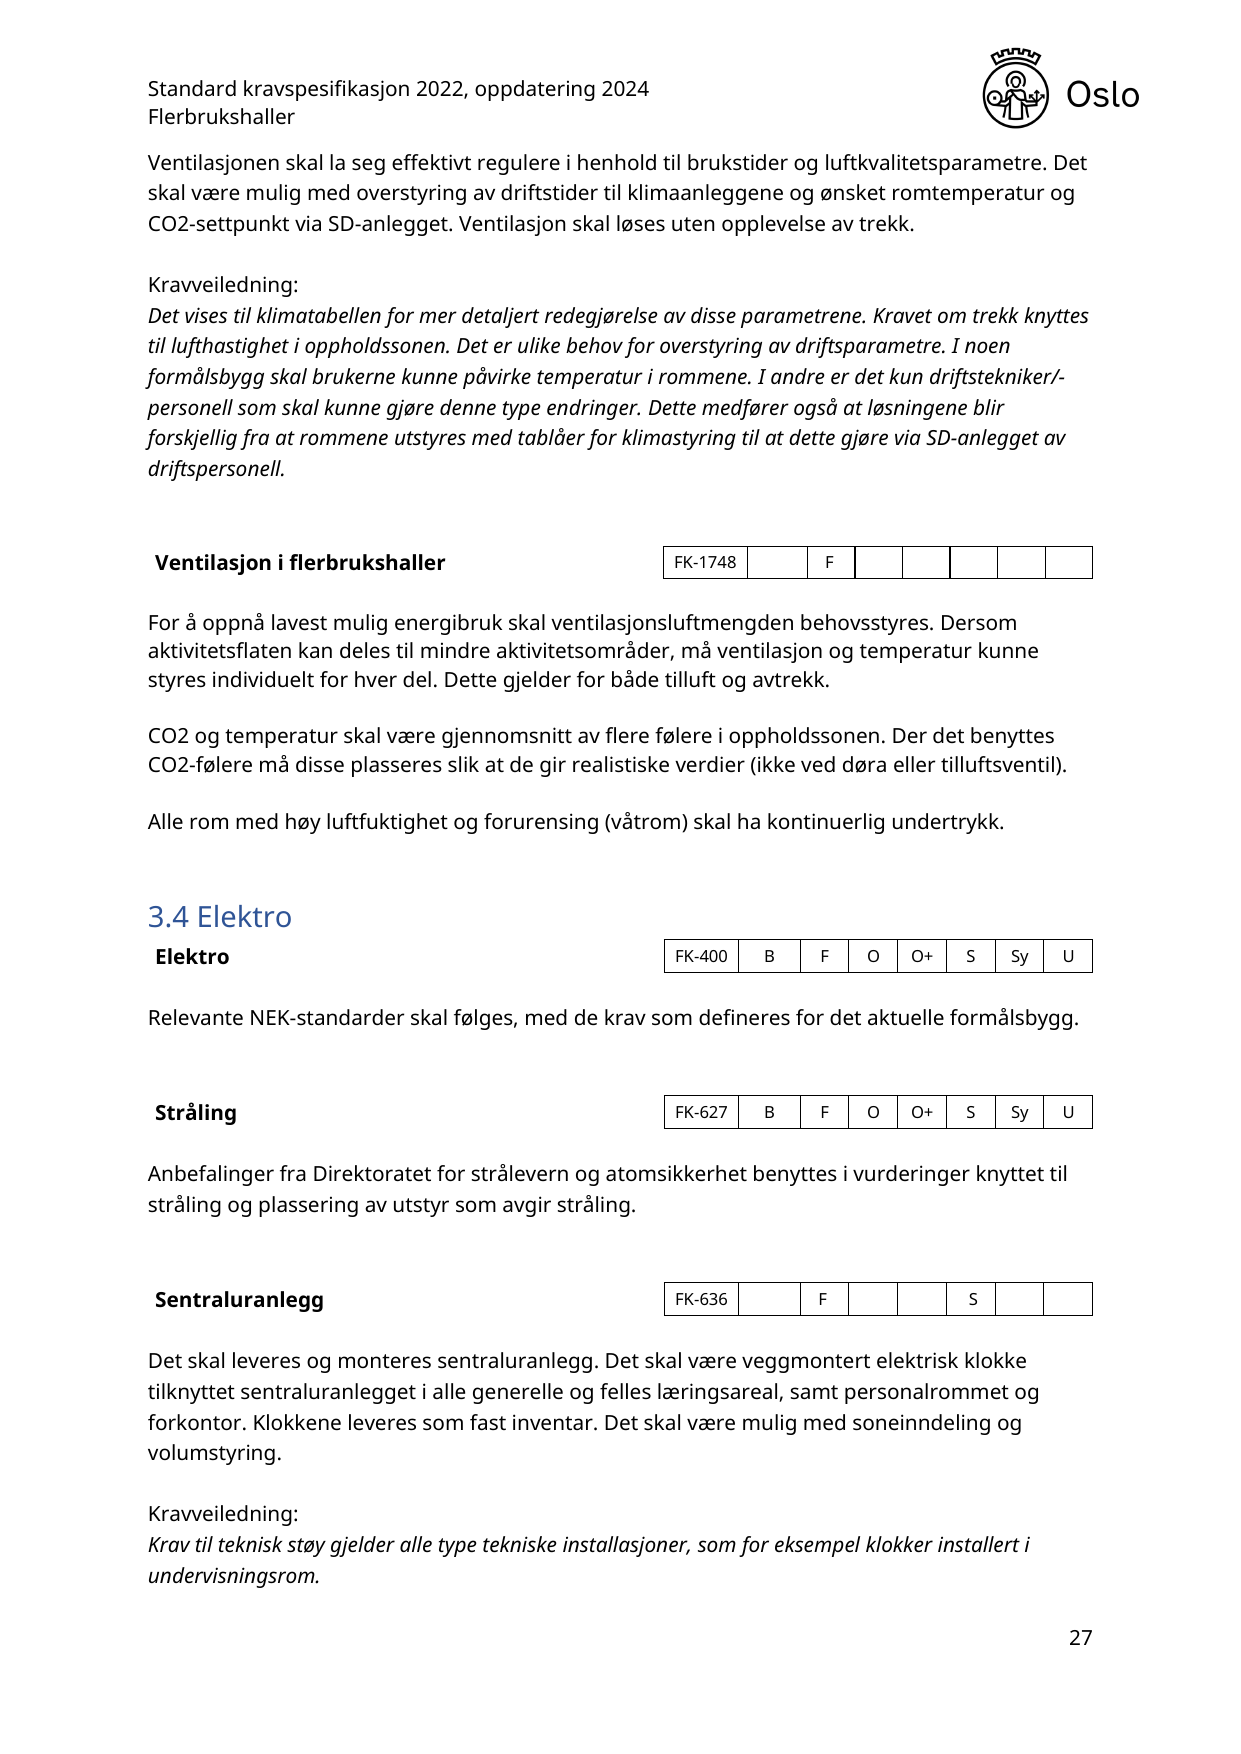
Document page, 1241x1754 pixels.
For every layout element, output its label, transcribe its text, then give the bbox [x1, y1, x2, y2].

table_header O [849, 1096, 897, 1128]
table_header FK-1748 [664, 547, 747, 578]
table_header Sy [996, 940, 1043, 972]
subtitle 3.4 Elektro [148, 896, 1093, 936]
table_header O+ [898, 1096, 946, 1128]
table_header S [947, 1283, 995, 1315]
table_header U [1044, 1096, 1092, 1128]
table_header [998, 547, 1045, 578]
table_header FK-636 [665, 1283, 738, 1315]
table_header FK-400 [665, 940, 738, 972]
table_header [849, 1283, 897, 1315]
text Kravveiledning: [148, 270, 1093, 298]
table_header F [801, 940, 848, 972]
text Kravveiledning: [148, 1499, 1093, 1528]
table_header F [808, 547, 854, 578]
table_header U [1044, 940, 1092, 972]
table_header O [849, 940, 897, 972]
table_header F [801, 1283, 848, 1315]
table_header S [947, 940, 995, 972]
text Det skal leveres og monteres sentraluranlegg. Det skal være veggmontert elektrisk klokke tilknyttet sentraluranlegget i alle generelle og felles læringsareal, samt personalrommet og forkontor. Klokkene leveres som fast inventar. Det skal være mulig med soneinndeling og volumstyring. [148, 1346, 1093, 1467]
table_header [739, 1283, 800, 1315]
table_header [951, 547, 997, 578]
text Anbefalinger fra Direktoratet for strålevern og atomsikkerhet benyttes i vurderinger knyttet til stråling og plassering av utstyr som avgir stråling. [148, 1159, 1093, 1219]
table_header [903, 547, 949, 578]
text Ventilasjonen skal la seg effektivt regulere i henhold til brukstider og luftkvalitetsparametre. Det skal være mulig med overstyring av driftstider til klimaanleggene og ønsket romtemperatur og CO2-settpunkt via SD-anlegget. Ventilasjon skal løses uten opplevelse av trekk. [148, 148, 1093, 237]
table_header Ventilasjon i flerbrukshaller [148, 546, 663, 578]
text Krav til teknisk støy gjelder alle type tekniske installasjoner, som for eksempel klokker installert i undervisningsrom. [148, 1530, 1093, 1589]
table_header [996, 1283, 1043, 1315]
table_header [1044, 1283, 1092, 1315]
table_header FK-627 [665, 1096, 738, 1128]
table_header Sy [996, 1096, 1043, 1128]
table_header Elektro [148, 939, 664, 972]
table_header S [947, 1096, 995, 1128]
table_header B [739, 940, 800, 972]
table_header Sentraluranlegg [148, 1282, 664, 1315]
table_header Stråling [148, 1095, 664, 1128]
text For å oppnå lavest mulig energibruk skal ventilasjonsluftmengden behovsstyres. Dersom aktivitetsflaten kan deles til mindre aktivitetsområder, må ventilasjon og temperatur kunne styres individuelt for hver del. Dette gjelder for både tilluft og avtrekk. [148, 608, 1093, 693]
text Relevante NEK-standarder skal følges, med de krav som defineres for det aktuelle formålsbygg. [148, 1003, 1093, 1032]
text Alle rom med høy luftfuktighet og forurensing (våtrom) skal ha kontinuerlig undertrykk. [148, 807, 1093, 835]
text CO2 og temperatur skal være gjennomsnitt av flere følere i oppholdssonen. Der det benyttes CO2-følere må disse plasseres slik at de gir realistiske verdier (ikke ved døra eller tilluftsventil). [148, 722, 1093, 778]
picture [969, 21, 1152, 146]
text Det vises til klimatabellen for mer detaljert redegjørelse av disse parametrene. Kravet om trekk knyttes til lufthastighet i oppholdssonen. Det er ulike behov for overstyring av driftsparametre. I noen formålsbygg skal brukerne kunne påvirke temperatur i rommene. I andre er det kun driftstekniker/-personell som skal kunne gjøre denne type endringer. Dette medfører også at løsningene blir forskjellig fra at rommene utstyres med tablåer for klimastyring til at dette gjøre via SD-anlegget av driftspersonell. [148, 301, 1093, 482]
table_header F [801, 1096, 848, 1128]
table_header [748, 547, 807, 578]
table_header O+ [898, 940, 946, 972]
table_header [898, 1283, 946, 1315]
table_header [1046, 547, 1092, 578]
table_header [856, 547, 902, 578]
table_header B [739, 1096, 800, 1128]
